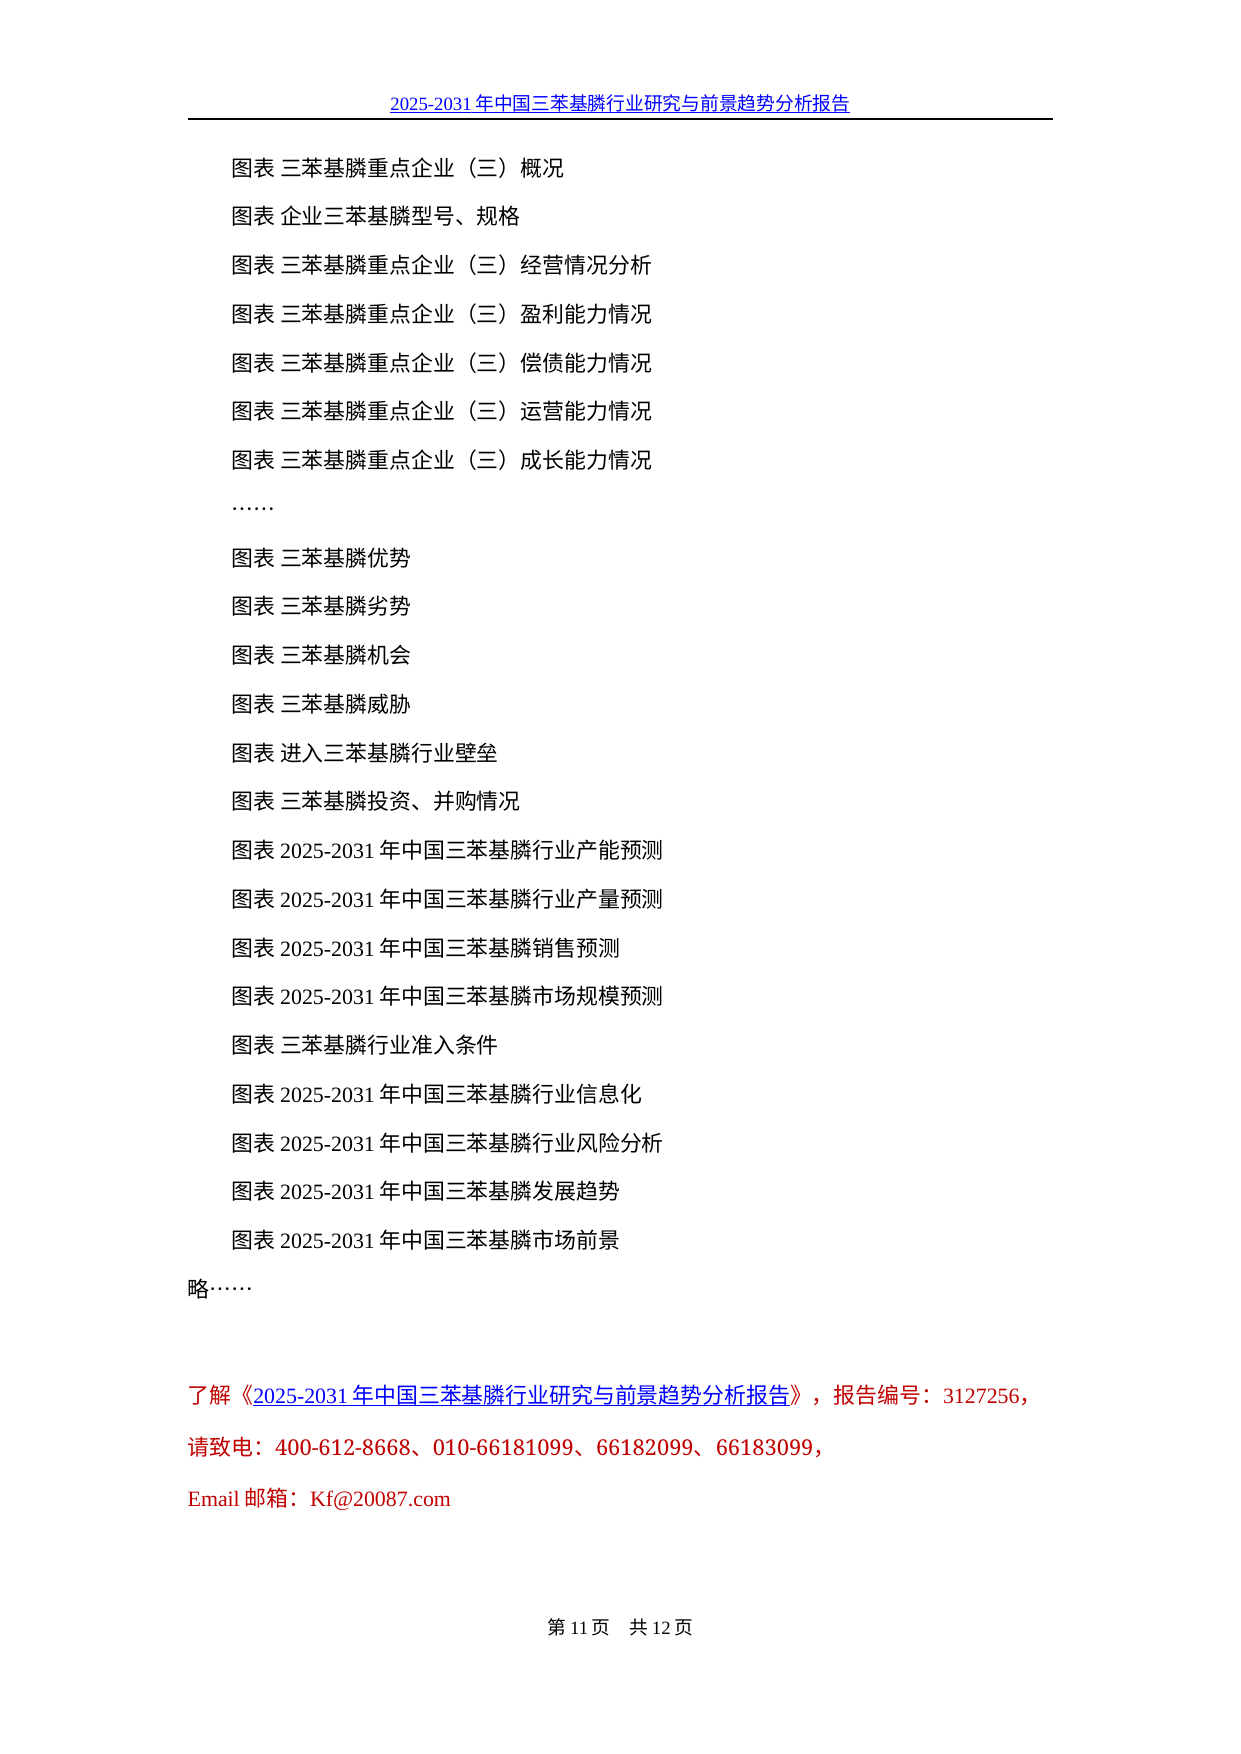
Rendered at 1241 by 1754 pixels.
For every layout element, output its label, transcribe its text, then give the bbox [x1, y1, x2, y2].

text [187, 150, 1053, 1304]
text Email邮箱：Kf@20087.com [187, 1481, 1053, 1513]
text 了解《2025-2031年中国三苯基膦行业研究与前景趋势分析报告》，报告编号：3127256， [187, 1378, 1053, 1410]
text 请致电：400-612-8668、010-66181099、66182099、66183099， [187, 1429, 1053, 1462]
